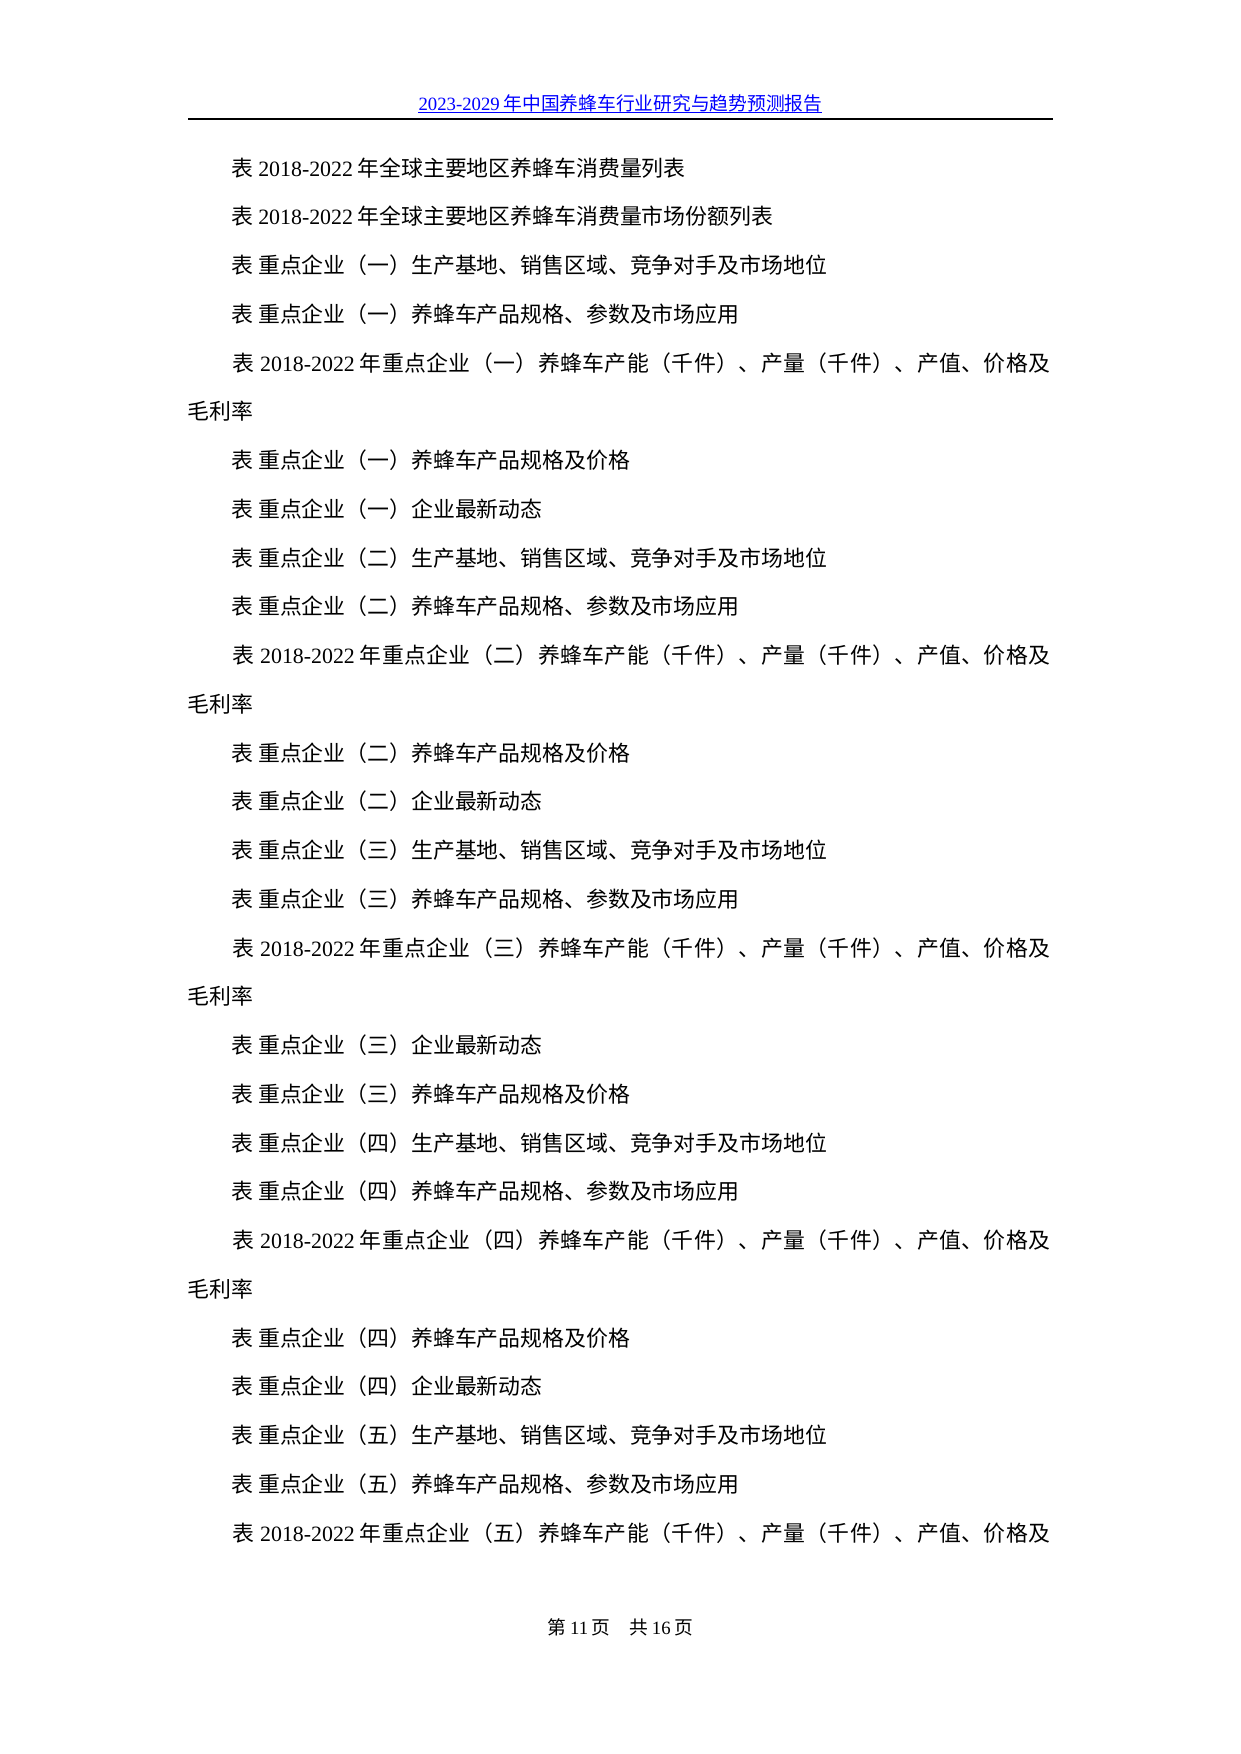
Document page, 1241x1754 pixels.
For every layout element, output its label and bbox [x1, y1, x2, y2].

text [187, 150, 1053, 1548]
